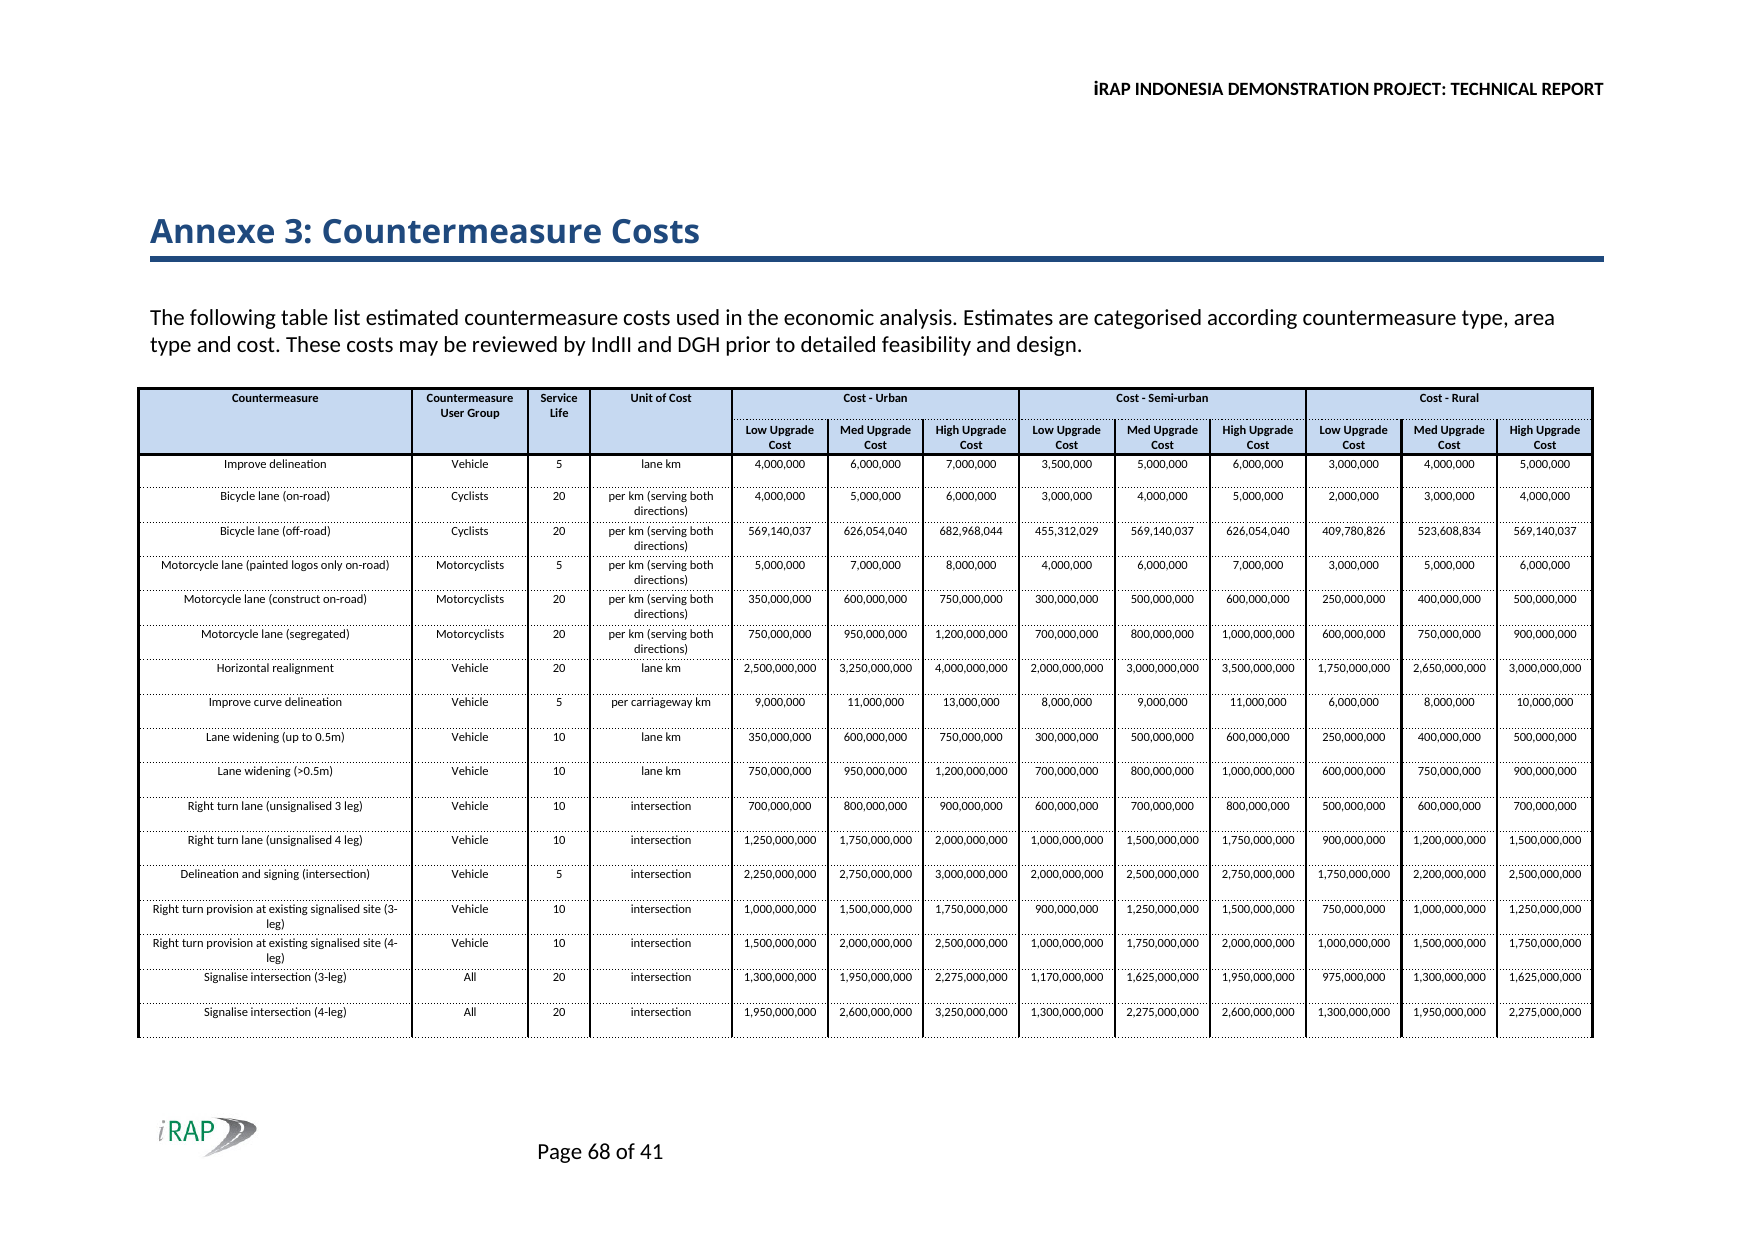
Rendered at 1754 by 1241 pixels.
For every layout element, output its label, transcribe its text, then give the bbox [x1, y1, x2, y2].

table_cell Low Upgrade Cost [1020, 419, 1114, 453]
table_cell 2,500,000,000 [1116, 865, 1209, 900]
table_cell 3,000,000,000 [1498, 659, 1591, 693]
table_cell 1,950,000,000 [733, 1003, 827, 1037]
table_cell 2,500,000,000 [924, 934, 1018, 968]
table_cell Right turn lane (unsignalised 3 leg) [140, 797, 411, 831]
table_cell 2,750,000,000 [829, 865, 922, 900]
table_cell 1,750,000,000 [1116, 934, 1209, 968]
table_cell 1,950,000,000 [1403, 1003, 1496, 1037]
table_cell Motorcyclists [413, 625, 527, 659]
table_cell 750,000,000 [1403, 762, 1496, 797]
table_cell 3,250,000,000 [924, 1003, 1018, 1037]
table_cell 900,000,000 [924, 797, 1018, 831]
table_cell 2,000,000 [1307, 487, 1400, 522]
table_cell 3,000,000,000 [1116, 659, 1209, 693]
table_cell 500,000,000 [1116, 728, 1209, 762]
table_cell 10,000,000 [1498, 694, 1591, 728]
table_cell 700,000,000 [1498, 797, 1591, 831]
table_cell Vehicle [413, 865, 527, 900]
table_cell per carriageway km [591, 694, 731, 728]
table_header Countermeasure [140, 390, 411, 453]
table_cell 8,000,000 [1020, 694, 1114, 728]
table_cell 3,000,000,000 [924, 865, 1018, 900]
table_cell 10 [529, 934, 589, 968]
table_cell 500,000,000 [1116, 590, 1209, 625]
table_cell lane km [591, 659, 731, 693]
table_cell 700,000,000 [1020, 625, 1114, 659]
table_cell intersection [591, 969, 731, 1003]
table_cell 9,000,000 [733, 694, 827, 728]
table_cell 1,170,000,000 [1020, 969, 1114, 1003]
table_cell 750,000,000 [1307, 900, 1400, 934]
table_cell 1,500,000,000 [1211, 900, 1305, 934]
table_cell 8,000,000 [924, 556, 1018, 590]
table_cell High Upgrade Cost [1211, 419, 1305, 453]
table_cell 5 [529, 556, 589, 590]
table_cell 6,000,000 [1307, 694, 1400, 728]
table_cell 750,000,000 [924, 728, 1018, 762]
table_header Service Life [529, 390, 589, 453]
table_cell 750,000,000 [924, 590, 1018, 625]
table_cell Vehicle [413, 659, 527, 693]
table_cell 20 [529, 590, 589, 625]
table_cell High Upgrade Cost [924, 419, 1018, 453]
text Countermeasure Costs [150, 208, 1604, 256]
table_cell Vehicle [413, 456, 527, 487]
table_cell per km (serving both directions) [591, 625, 731, 659]
table_header Cost - Urban [733, 390, 1018, 419]
table_cell 1,500,000,000 [1116, 831, 1209, 865]
table_cell 4,000,000 [1498, 487, 1591, 522]
table_cell 250,000,000 [1307, 590, 1400, 625]
table_cell 626,054,040 [1211, 522, 1305, 556]
text The following table list estimated countermeasure costs used in the economic analysis. Estimates are categorised according countermeasure type, area type and cost. These costs may be reviewed by IndII and DGH prior to detailed feasibility and design. [150, 303, 1604, 359]
table_cell Lane widening (up to 0.5m) [140, 728, 411, 762]
table_cell 750,000,000 [733, 762, 827, 797]
table_cell 1,625,000,000 [1116, 969, 1209, 1003]
table_cell 20 [529, 659, 589, 693]
table_cell Lane widening (>0.5m) [140, 762, 411, 797]
table_cell 1,250,000,000 [1498, 900, 1591, 934]
table_cell 600,000,000 [829, 590, 922, 625]
table_cell 400,000,000 [1403, 728, 1496, 762]
table_cell 3,000,000 [1403, 487, 1496, 522]
table_cell 11,000,000 [1211, 694, 1305, 728]
table_cell per km (serving both directions) [591, 487, 731, 522]
table_cell 2,750,000,000 [1211, 865, 1305, 900]
table_cell 2,250,000,000 [733, 865, 827, 900]
table_cell 5,000,000 [829, 487, 922, 522]
table_cell 600,000,000 [1020, 797, 1114, 831]
table_cell 750,000,000 [733, 625, 827, 659]
table_cell 2,200,000,000 [1403, 865, 1496, 900]
table_cell Vehicle [413, 728, 527, 762]
table_cell 4,000,000 [733, 487, 827, 522]
table_cell 800,000,000 [1116, 625, 1209, 659]
table_cell lane km [591, 762, 731, 797]
table_cell 5 [529, 456, 589, 487]
table_cell 1,950,000,000 [829, 969, 922, 1003]
table_cell 900,000,000 [1020, 900, 1114, 934]
table_cell 800,000,000 [829, 797, 922, 831]
table_cell 5 [529, 865, 589, 900]
table_cell 5,000,000 [1211, 487, 1305, 522]
table_cell 500,000,000 [1498, 590, 1591, 625]
table_cell 20 [529, 625, 589, 659]
table_cell Motorcycle lane (segregated) [140, 625, 411, 659]
table_cell 2,000,000,000 [1211, 934, 1305, 968]
table_cell 3,500,000 [1020, 456, 1114, 487]
table_cell 7,000,000 [924, 456, 1018, 487]
table_cell 975,000,000 [1307, 969, 1400, 1003]
table_cell 1,300,000,000 [1403, 969, 1496, 1003]
table_cell Vehicle [413, 797, 527, 831]
table_cell 1,500,000,000 [829, 900, 922, 934]
table_cell 3,000,000 [1307, 556, 1400, 590]
table_cell High Upgrade Cost [1498, 419, 1591, 453]
table_cell 1,300,000,000 [1307, 1003, 1400, 1037]
table_cell 6,000,000 [1498, 556, 1591, 590]
table_cell 4,000,000 [1020, 556, 1114, 590]
table_header Cost - Semi-urban [1020, 390, 1305, 419]
table_cell 4,000,000 [1403, 456, 1496, 487]
table_cell 1,950,000,000 [1211, 969, 1305, 1003]
table_cell 700,000,000 [733, 797, 827, 831]
table_cell 4,000,000,000 [924, 659, 1018, 693]
table_cell 569,140,037 [733, 522, 827, 556]
picture [150, 1113, 263, 1160]
table_cell Right turn lane (unsignalised 4 leg) [140, 831, 411, 865]
table_cell 900,000,000 [1498, 762, 1591, 797]
table_cell intersection [591, 900, 731, 934]
table_cell 900,000,000 [1307, 831, 1400, 865]
table_cell 1,500,000,000 [733, 934, 827, 968]
table_cell 1,500,000,000 [1498, 831, 1591, 865]
table_cell 3,000,000 [1020, 487, 1114, 522]
table_cell 20 [529, 969, 589, 1003]
table_cell 1,625,000,000 [1498, 969, 1591, 1003]
table_cell per km (serving both directions) [591, 556, 731, 590]
table_cell Vehicle [413, 900, 527, 934]
table_cell 1,500,000,000 [1403, 934, 1496, 968]
table_cell 950,000,000 [829, 762, 922, 797]
table_cell 2,000,000,000 [924, 831, 1018, 865]
table_cell Bicycle lane (on-road) [140, 487, 411, 522]
table_cell 2,000,000,000 [1020, 659, 1114, 693]
table_cell 1,750,000,000 [829, 831, 922, 865]
table_cell intersection [591, 865, 731, 900]
table_cell 1,200,000,000 [924, 762, 1018, 797]
table_cell 409,780,826 [1307, 522, 1400, 556]
table_cell 950,000,000 [829, 625, 922, 659]
table_cell 700,000,000 [1116, 797, 1209, 831]
table_cell 4,000,000 [733, 456, 827, 487]
table_cell 523,608,834 [1403, 522, 1496, 556]
table_cell Motorcycle lane (painted logos only on-road) [140, 556, 411, 590]
table_cell per km (serving both directions) [591, 522, 731, 556]
table_cell 2,275,000,000 [1498, 1003, 1591, 1037]
table_cell Signalise intersection (3-leg) [140, 969, 411, 1003]
table_cell Bicycle lane (off-road) [140, 522, 411, 556]
table_cell 569,140,037 [1498, 522, 1591, 556]
table_cell 1,750,000,000 [1498, 934, 1591, 968]
table_cell 10 [529, 762, 589, 797]
table_cell 2,000,000,000 [829, 934, 922, 968]
table_cell intersection [591, 797, 731, 831]
table_cell All [413, 1003, 527, 1037]
table_cell 1,000,000,000 [733, 900, 827, 934]
table_cell 400,000,000 [1403, 590, 1496, 625]
table_cell 5,000,000 [1403, 556, 1496, 590]
table_cell 13,000,000 [924, 694, 1018, 728]
table_cell Cyclists [413, 522, 527, 556]
table_cell Improve delineation [140, 456, 411, 487]
table_cell 600,000,000 [1211, 590, 1305, 625]
table_cell 5 [529, 694, 589, 728]
table_cell All [413, 969, 527, 1003]
table_cell 1,000,000,000 [1403, 900, 1496, 934]
table_cell Vehicle [413, 694, 527, 728]
table_cell 10 [529, 900, 589, 934]
table_cell Vehicle [413, 934, 527, 968]
table_cell 3,000,000 [1307, 456, 1400, 487]
table_cell 569,140,037 [1116, 522, 1209, 556]
table_cell Med Upgrade Cost [829, 419, 922, 453]
table_cell 350,000,000 [733, 590, 827, 625]
table_cell 626,054,040 [829, 522, 922, 556]
table_cell 8,000,000 [1403, 694, 1496, 728]
table_cell 682,968,044 [924, 522, 1018, 556]
table_cell 300,000,000 [1020, 590, 1114, 625]
table_cell 2,500,000,000 [1498, 865, 1591, 900]
table_cell 1,200,000,000 [1403, 831, 1496, 865]
table_cell lane km [591, 456, 731, 487]
table_cell 1,250,000,000 [733, 831, 827, 865]
table_cell intersection [591, 1003, 731, 1037]
table_cell 1,000,000,000 [1211, 625, 1305, 659]
table_cell 5,000,000 [1116, 456, 1209, 487]
table_cell 4,000,000 [1116, 487, 1209, 522]
table_cell 20 [529, 487, 589, 522]
table_cell 20 [529, 1003, 589, 1037]
table_cell 750,000,000 [1403, 625, 1496, 659]
table_cell 1,000,000,000 [1211, 762, 1305, 797]
table_cell 1,200,000,000 [924, 625, 1018, 659]
table_cell 1,750,000,000 [1211, 831, 1305, 865]
table_cell Med Upgrade Cost [1116, 419, 1209, 453]
table_cell 1,750,000,000 [1307, 659, 1400, 693]
table_cell 350,000,000 [733, 728, 827, 762]
table_cell 20 [529, 522, 589, 556]
table_cell 3,250,000,000 [829, 659, 922, 693]
table_cell 1,250,000,000 [1116, 900, 1209, 934]
table_cell 600,000,000 [829, 728, 922, 762]
table_cell Cyclists [413, 487, 527, 522]
table_cell Signalise intersection (4-leg) [140, 1003, 411, 1037]
table_cell 250,000,000 [1307, 728, 1400, 762]
table_header Countermeasure User Group [413, 390, 527, 453]
table_cell Motorcyclists [413, 556, 527, 590]
table_cell Right turn provision at existing signalised site (3-leg) [140, 900, 411, 934]
table_cell 1,750,000,000 [924, 900, 1018, 934]
table_cell 600,000,000 [1211, 728, 1305, 762]
table_cell 2,650,000,000 [1403, 659, 1496, 693]
table_header Cost - Rural [1307, 390, 1591, 419]
table_cell 5,000,000 [1498, 456, 1591, 487]
table_cell 1,750,000,000 [1307, 865, 1400, 900]
table_cell 6,000,000 [1116, 556, 1209, 590]
table_cell 2,275,000,000 [1116, 1003, 1209, 1037]
table_header Unit of Cost [591, 390, 731, 453]
table_cell 2,500,000,000 [733, 659, 827, 693]
table_cell Vehicle [413, 762, 527, 797]
table_cell 300,000,000 [1020, 728, 1114, 762]
table_cell 2,275,000,000 [924, 969, 1018, 1003]
table_cell 600,000,000 [1403, 797, 1496, 831]
table_cell 1,300,000,000 [1020, 1003, 1114, 1037]
table_cell intersection [591, 934, 731, 968]
table_cell 5,000,000 [733, 556, 827, 590]
table_cell intersection [591, 831, 731, 865]
table_cell per km (serving both directions) [591, 590, 731, 625]
table_cell 10 [529, 728, 589, 762]
table_cell 11,000,000 [829, 694, 922, 728]
table_cell 455,312,029 [1020, 522, 1114, 556]
table_cell 6,000,000 [829, 456, 922, 487]
table_cell 1,000,000,000 [1307, 934, 1400, 968]
table_cell 500,000,000 [1307, 797, 1400, 831]
table_cell Vehicle [413, 831, 527, 865]
table_cell Horizontal realignment [140, 659, 411, 693]
table_cell 1,000,000,000 [1020, 831, 1114, 865]
table_cell 7,000,000 [1211, 556, 1305, 590]
table_cell 1,000,000,000 [1020, 934, 1114, 968]
table_cell Right turn provision at existing signalised site (4-leg) [140, 934, 411, 968]
table_cell 700,000,000 [1020, 762, 1114, 797]
table_cell 9,000,000 [1116, 694, 1209, 728]
table_cell 2,000,000,000 [1020, 865, 1114, 900]
table_cell 1,300,000,000 [733, 969, 827, 1003]
table_cell 6,000,000 [1211, 456, 1305, 487]
table_cell Med Upgrade Cost [1403, 419, 1496, 453]
table_cell 7,000,000 [829, 556, 922, 590]
table_cell Delineation and signing (intersection) [140, 865, 411, 900]
table_cell 2,600,000,000 [1211, 1003, 1305, 1037]
table_cell 2,600,000,000 [829, 1003, 922, 1037]
table_cell 500,000,000 [1498, 728, 1591, 762]
table_cell 10 [529, 831, 589, 865]
table_cell 6,000,000 [924, 487, 1018, 522]
table_cell Motorcyclists [413, 590, 527, 625]
table_cell 800,000,000 [1116, 762, 1209, 797]
table_cell 600,000,000 [1307, 625, 1400, 659]
table_cell 600,000,000 [1307, 762, 1400, 797]
table_cell 800,000,000 [1211, 797, 1305, 831]
table_cell 10 [529, 797, 589, 831]
table_cell Improve curve delineation [140, 694, 411, 728]
table_cell lane km [591, 728, 731, 762]
table_cell 3,500,000,000 [1211, 659, 1305, 693]
table_cell Motorcycle lane (construct on-road) [140, 590, 411, 625]
table_cell Low Upgrade Cost [733, 419, 827, 453]
table_cell Low Upgrade Cost [1307, 419, 1400, 453]
table_cell 900,000,000 [1498, 625, 1591, 659]
